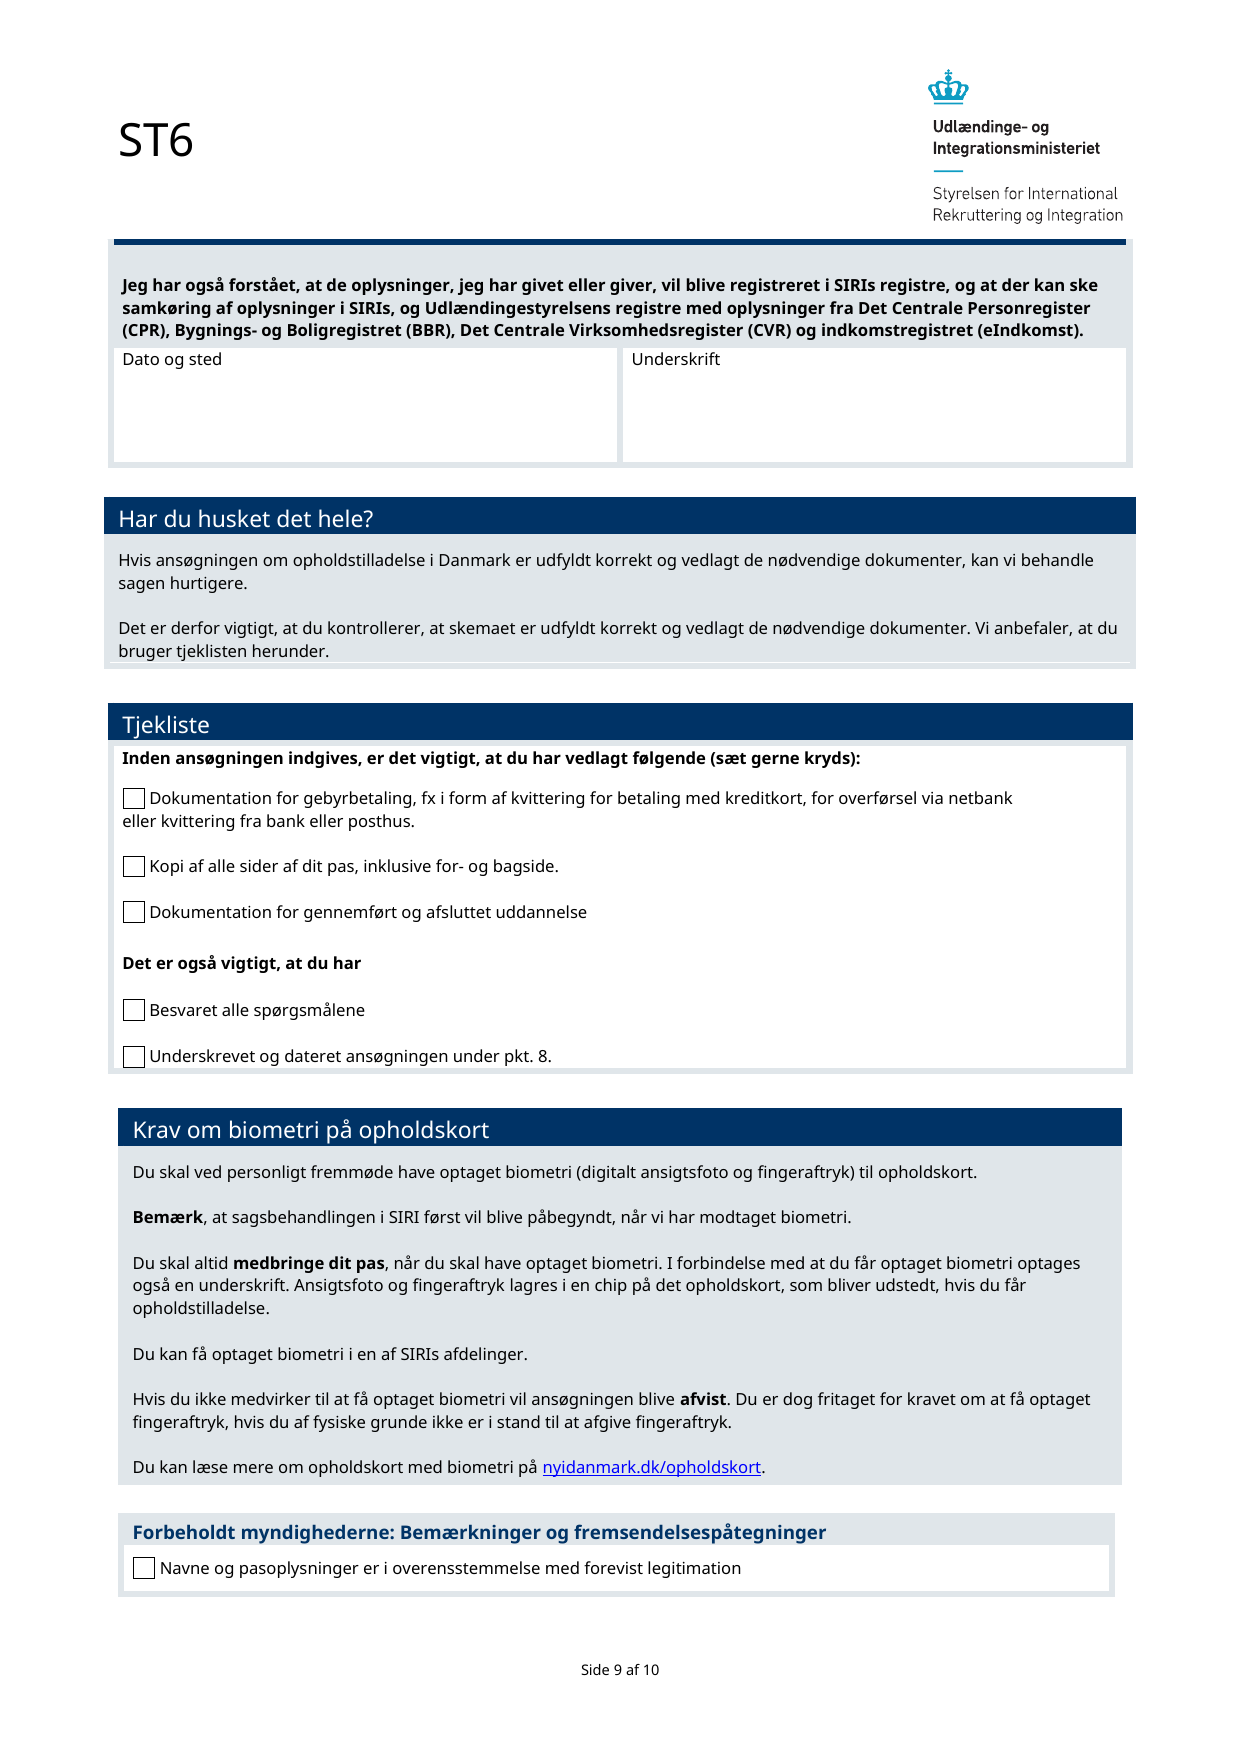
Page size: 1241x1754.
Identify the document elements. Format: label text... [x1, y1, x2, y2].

table_header Forbeholdt myndighederne: Bemærkninger og fremsendelsespåtegninger [124, 1520, 1109, 1545]
table_cell Hvis ansøgningen om opholdstilladelse i Danmark er udfyldt korrekt og vedlagt de nødvendige dokumenter, kan vi behandle sagen hurtigere. Det er derfor vigtigt, at du kontrollerer, at skemaet er udfyldt korrekt og vedlagt de nødvendige dokumenter. Vi anbefaler, at du bruger tjeklisten herunder. [110, 540, 1130, 662]
table_cell Navne og pasoplysninger er i overensstemmelse med forevist legitimation [124, 1545, 1109, 1591]
table_cell Inden ansøgningen indgives, er det vigtigt, at du har vedlagt følgende (sæt gerne kryds): Dokumentation for gebyrbetaling, fx i form af kvittering for betaling med kreditkort, for overførsel via netbank eller kvittering fra bank eller posthus. Kopi af alle sider af dit pas, inklusive for- og bagside. Dokumentation for gennemført og afsluttet uddannelse Det er også vigtigt, at du har Besvaret alle spørgsmålene Underskrevet og dateret ansøgningen under pkt. 8. [114, 746, 1126, 1068]
table_cell Dato og sted [114, 348, 617, 462]
table_header Krav om biometri på opholdskort [124, 1114, 1116, 1146]
table_cell Du skal ved personligt fremmøde have optaget biometri (digitalt ansigtsfoto og fingeraftryk) til opholdskort. Bemærk, at sagsbehandlingen i SIRI først vil blive påbegyndt, når vi har modtaget biometri. Du skal altid medbringe dit pas, når du skal have optaget biometri. I forbindelse med at du får optaget biometri optages også en underskrift. Ansigtsfoto og fingeraftryk lagres i en chip på det opholdskort, som bliver udstedt, hvis du får opholdstilladelse. Du kan få optaget biometri i en af SIRIs afdelinger. Hvis du ikke medvirker til at få optaget biometri vil ansøgningen blive afvist. Du er dog fritaget for kravet om at få optaget fingeraftryk, hvis du af fysiske grunde ikke er i stand til at afgive fingeraftryk. Du kan læse mere om opholdskort med biometri på nyidanmark.dk/opholdskort. [124, 1152, 1116, 1478]
table_header Tjekliste [114, 709, 1126, 740]
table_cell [114, 245, 1126, 342]
table_header Har du husket det hele? [110, 503, 1130, 534]
table_cell Underskrift [623, 348, 1126, 462]
